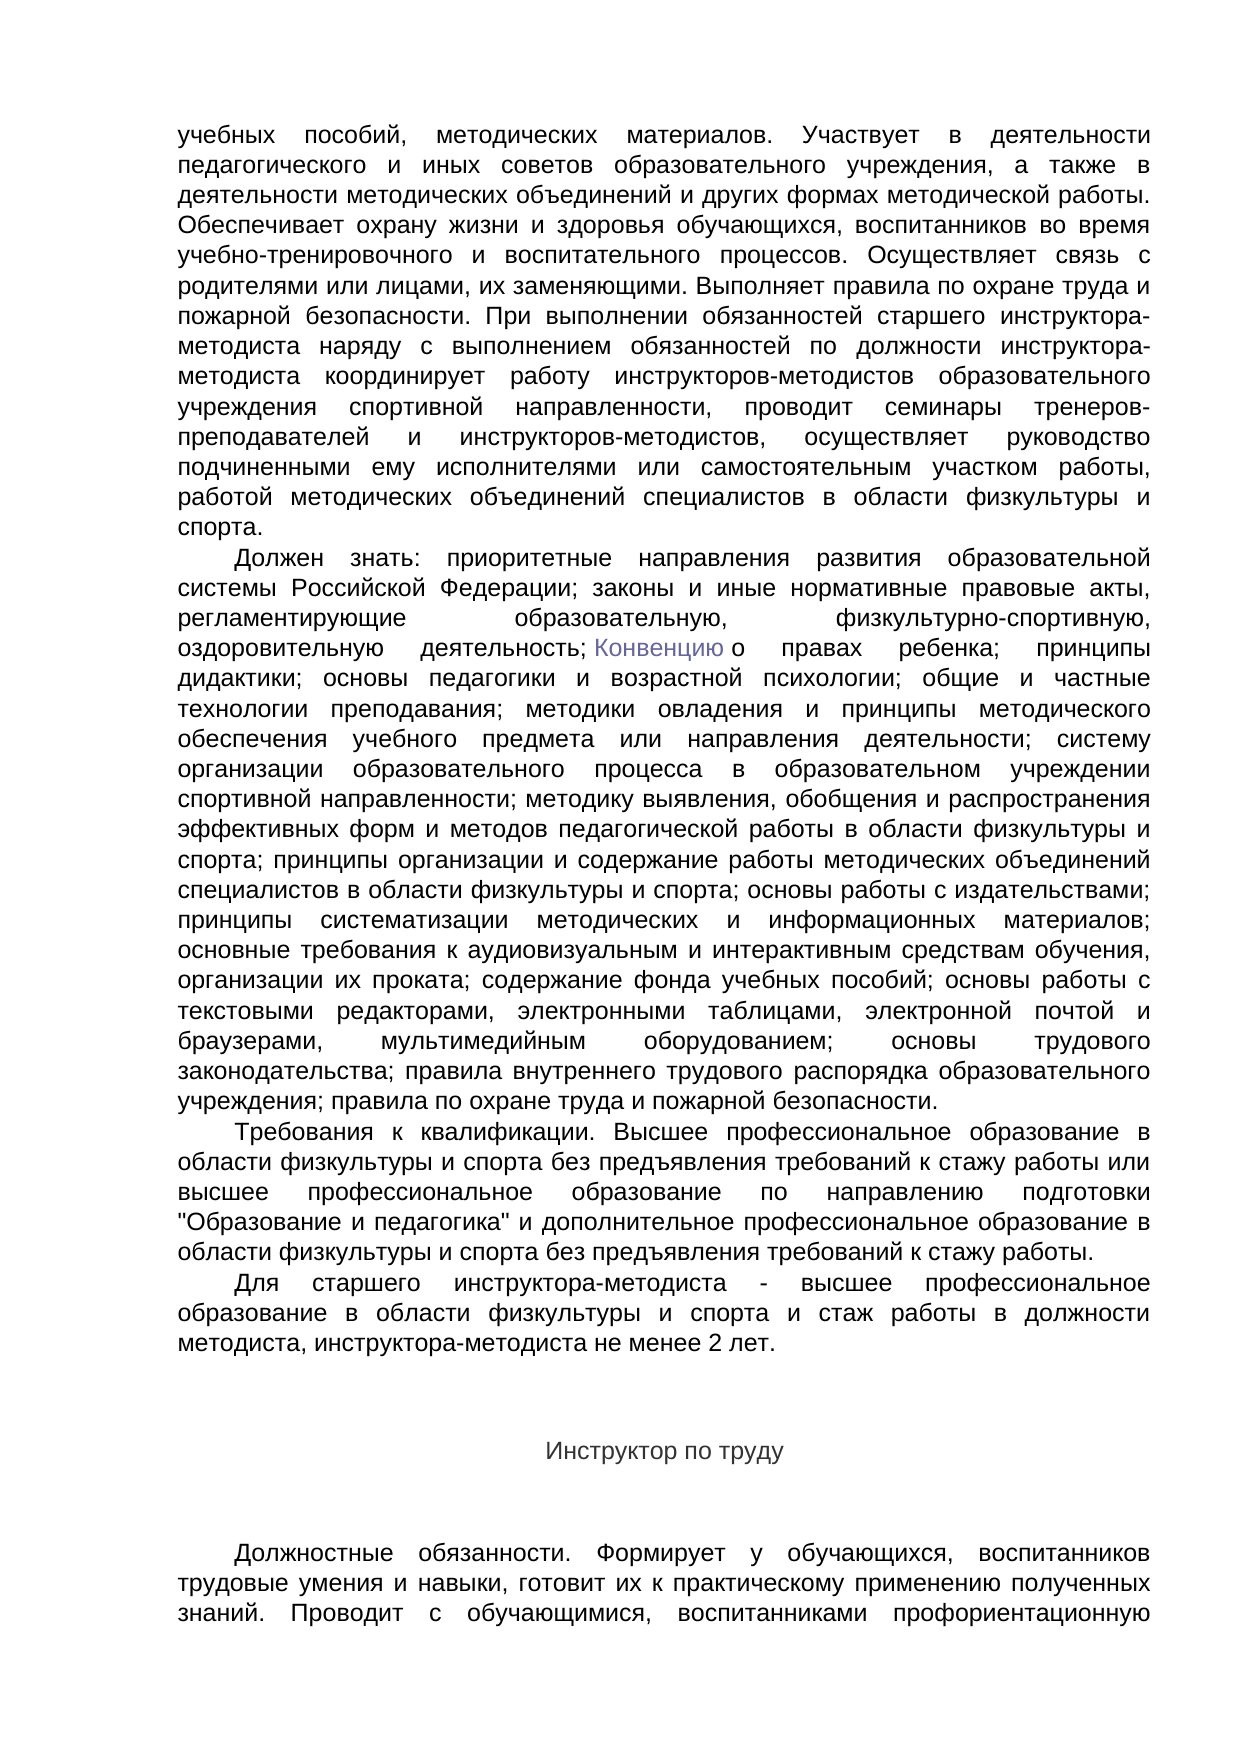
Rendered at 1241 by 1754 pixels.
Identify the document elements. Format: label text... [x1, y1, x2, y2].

text Должен знать: приоритетные направления развития образовательной системы Российской Федерации; законы и иные нормативные правовые акты, регламентирующие образовательную, физкультурно-спортивную, оздоровительную деятельность; Конвенцию о правах ребенка; принципы дидактики; основы педагогики и возрастной психологии; общие и частные технологии преподавания; методики овладения и принципы методического обеспечения учебного предмета или направления деятельности; систему организации образовательного процесса в образовательном учреждении спортивной направленности; методику выявления, обобщения и распространения эффективных форм и методов педагогической работы в области физкультуры и спорта; принципы организации и содержание работы методических объединений специалистов в области физкультуры и спорта; основы работы с издательствами; принципы систематизации методических и информационных материалов; основные требования к аудиовизуальным и интерактивным средствам обучения, организации их проката; содержание фонда учебных пособий; основы работы с текстовыми редакторами, электронными таблицами, электронной почтой и браузерами, мультимедийным оборудованием; основы трудового законодательства; правила внутреннего трудового распорядка образовательного учреждения; правила по охране труда и пожарной безопасности. [177, 541, 1152, 1115]
text Для старшего инструктора-методиста - высшее профессиональное образование в области физкультуры и спорта и стаж работы в должности методиста, инструктора-методиста не менее 2 лет. [177, 1266, 1152, 1357]
text Инструктор по труду [177, 1428, 1152, 1464]
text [177, 118, 1152, 541]
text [177, 1536, 1152, 1627]
text Требования к квалификации. Высшее профессиональное образование в области физкультуры и спорта без предъявления требований к стажу работы или высшее профессиональное образование по направлению подготовки "Образование и педагогика" и дополнительное профессиональное образование в области физкультуры и спорта без предъявления требований к стажу работы. [177, 1115, 1152, 1266]
